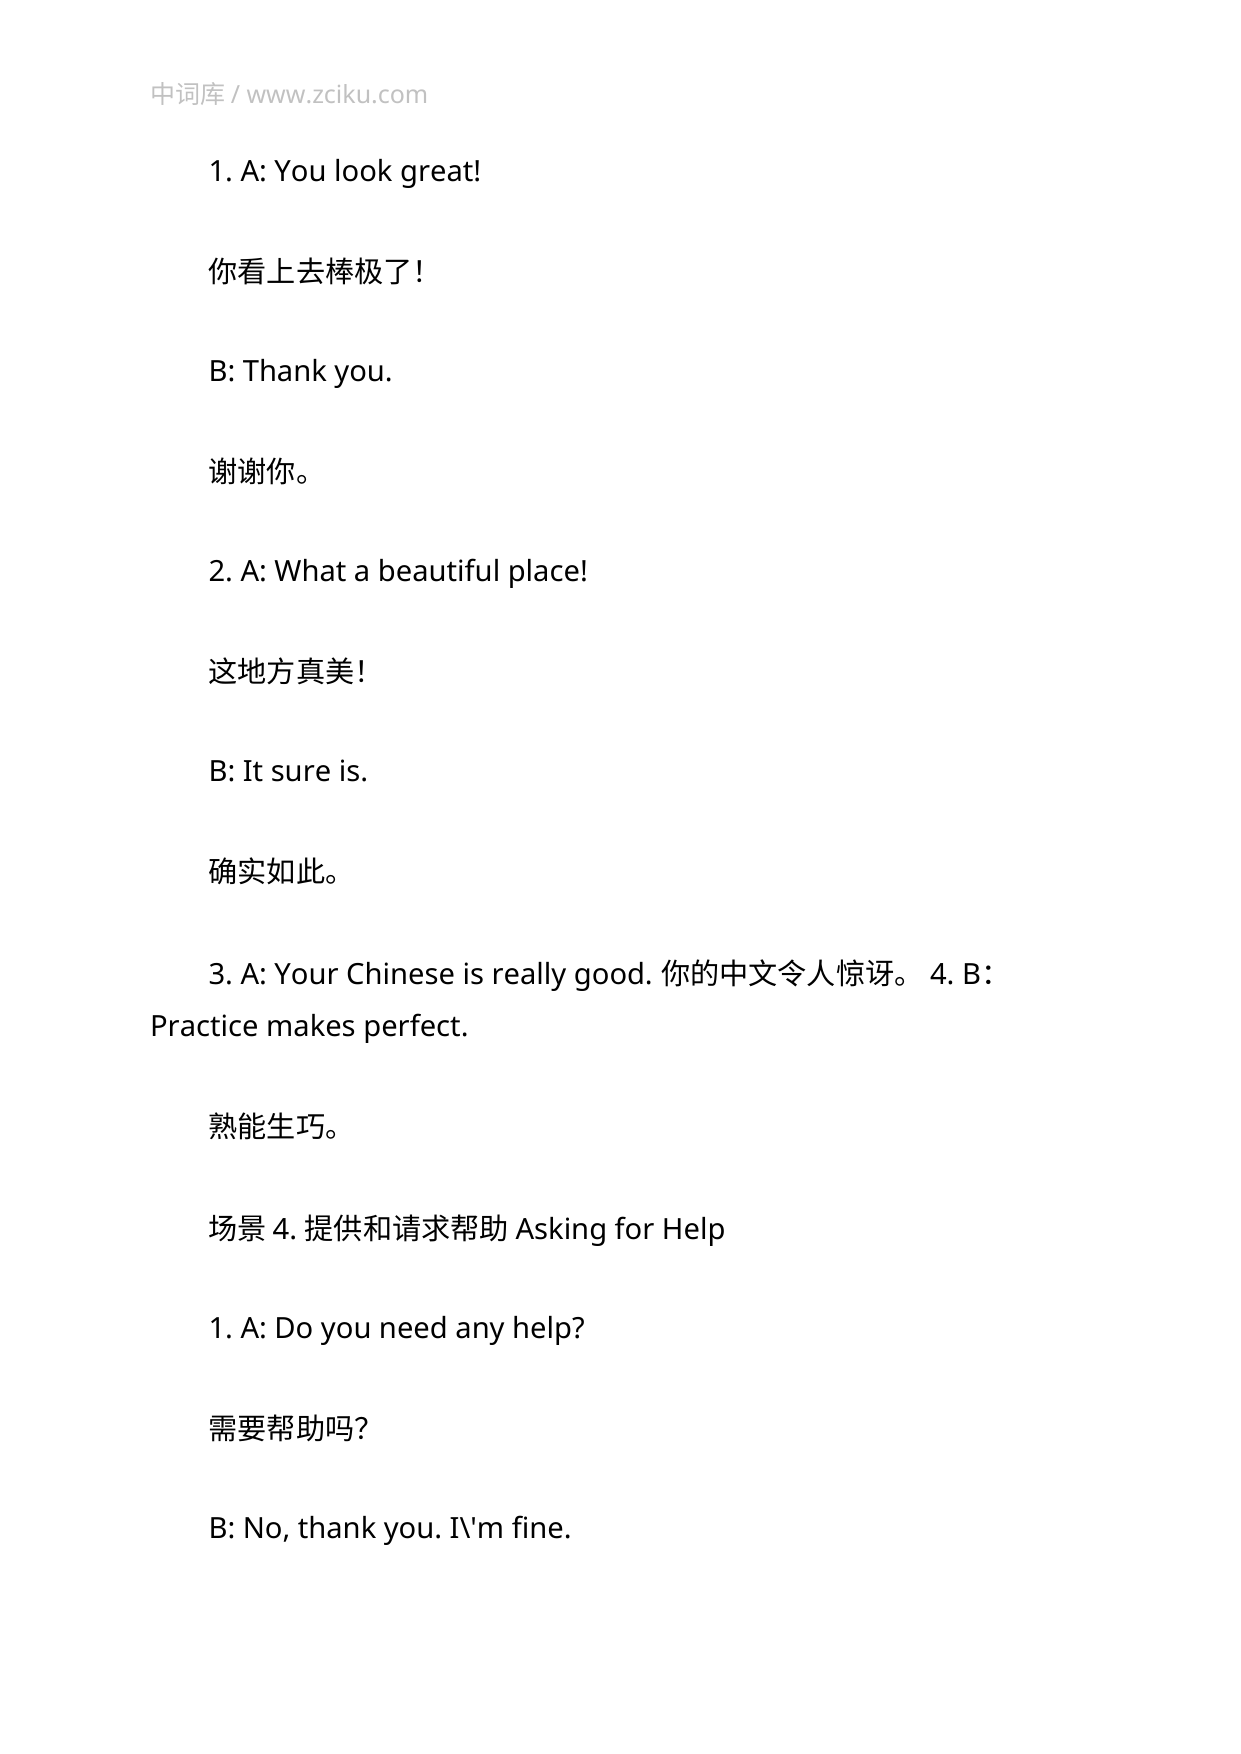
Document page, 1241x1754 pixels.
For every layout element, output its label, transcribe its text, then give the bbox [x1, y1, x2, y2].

text 2. A: What a beautiful place! [150, 550, 1090, 590]
text B: No, thank you. I\'m fine. [150, 1507, 1090, 1547]
text B: It sure is. [150, 751, 1090, 790]
text 这地方真美！ [150, 649, 1090, 691]
text 1. A: You look great! [150, 150, 1090, 190]
text 需要帮助吗？ [150, 1406, 1090, 1448]
text B: Thank you. [150, 350, 1090, 390]
text 熟能生巧。 [150, 1103, 1090, 1146]
text 3. A: Your Chinese is really good. 你的中文令人惊讶。 4. B：Practice makes perfect. [150, 951, 1090, 1045]
text 确实如此。 [150, 849, 1090, 891]
text 场景4. 提供和请求帮助 Asking for Help [150, 1205, 1090, 1248]
text 你看上去棒极了！ [150, 248, 1090, 291]
text 1. A: Do you need any help? [150, 1307, 1090, 1347]
text 谢谢你。 [150, 449, 1090, 491]
